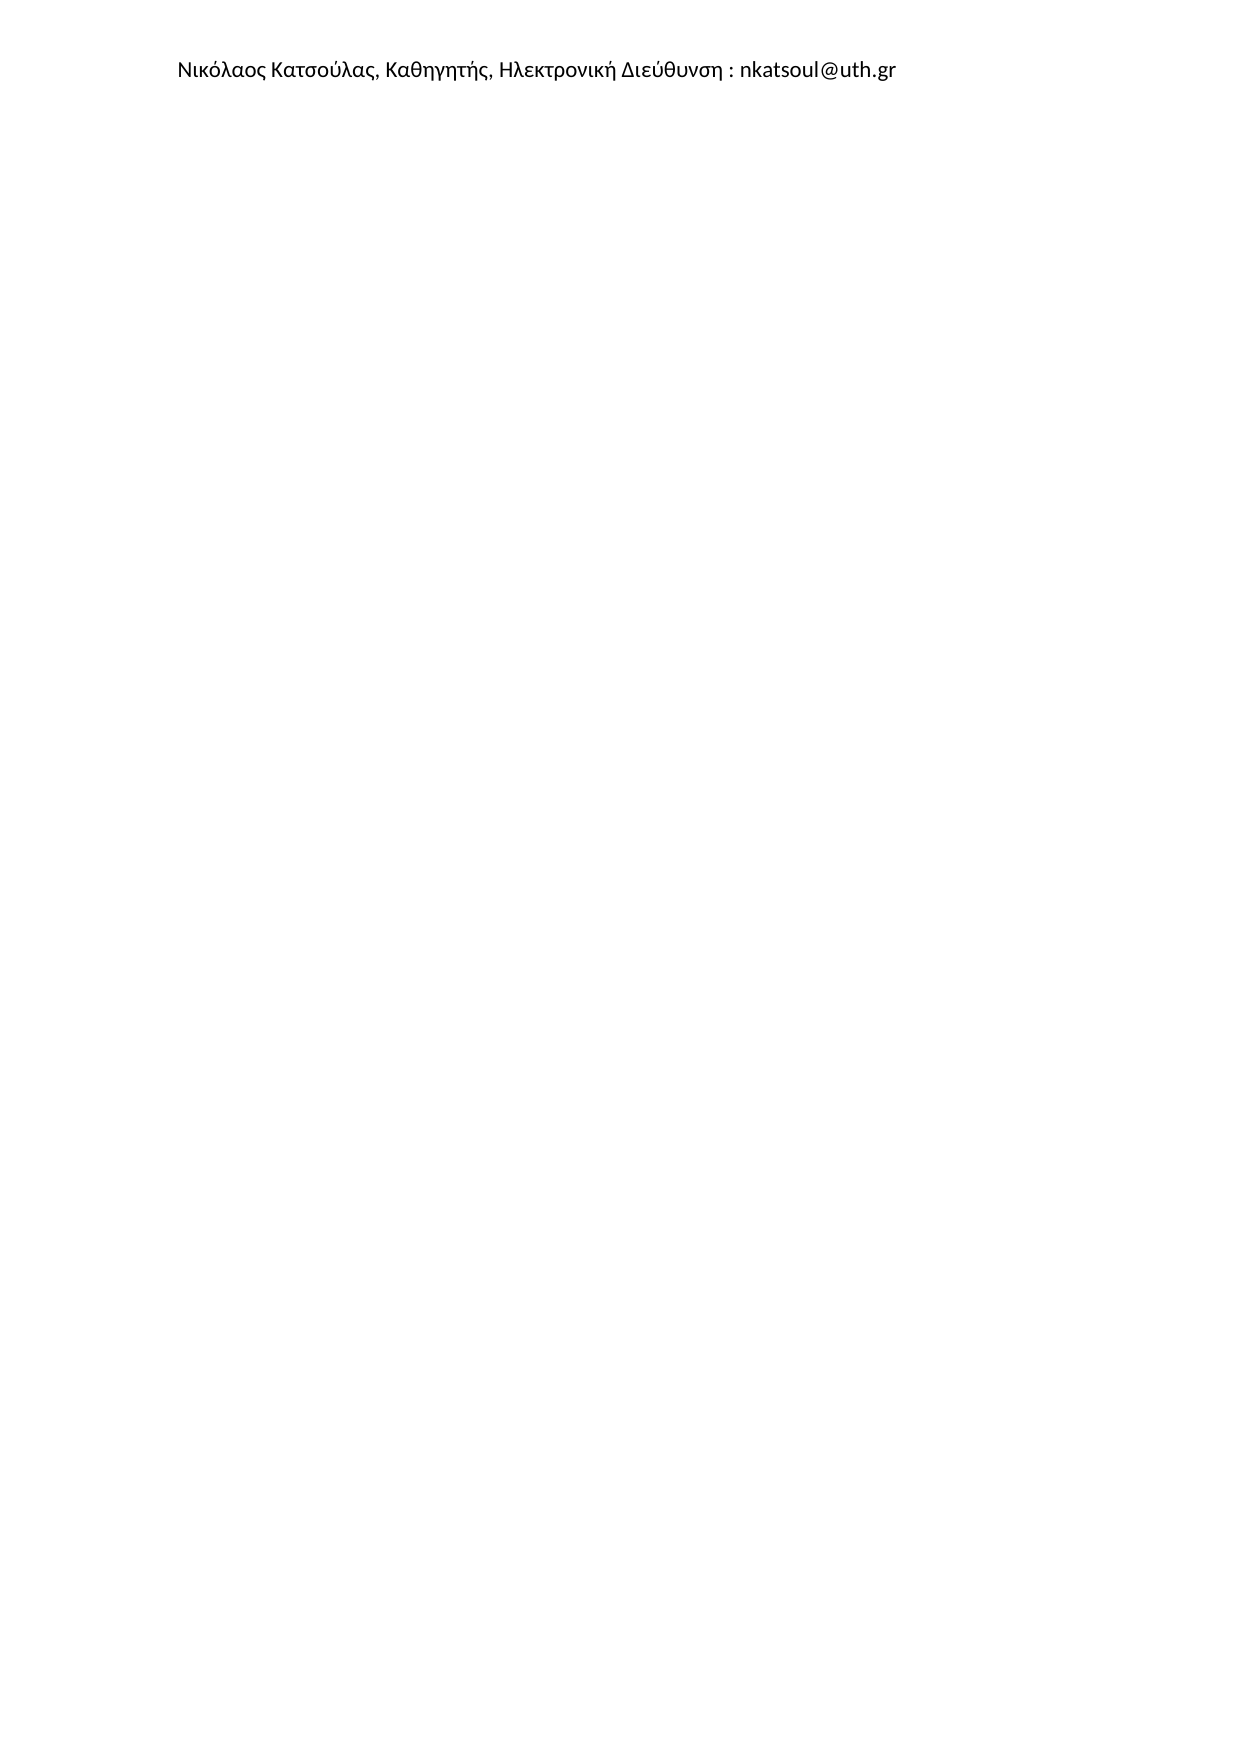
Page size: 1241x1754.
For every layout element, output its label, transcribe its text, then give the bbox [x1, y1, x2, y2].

text Νικόλαος Κατσούλας, Καθηγητής, Ηλεκτρονική Διεύθυνση : nkatsoul@uth.gr [177, 56, 1063, 84]
